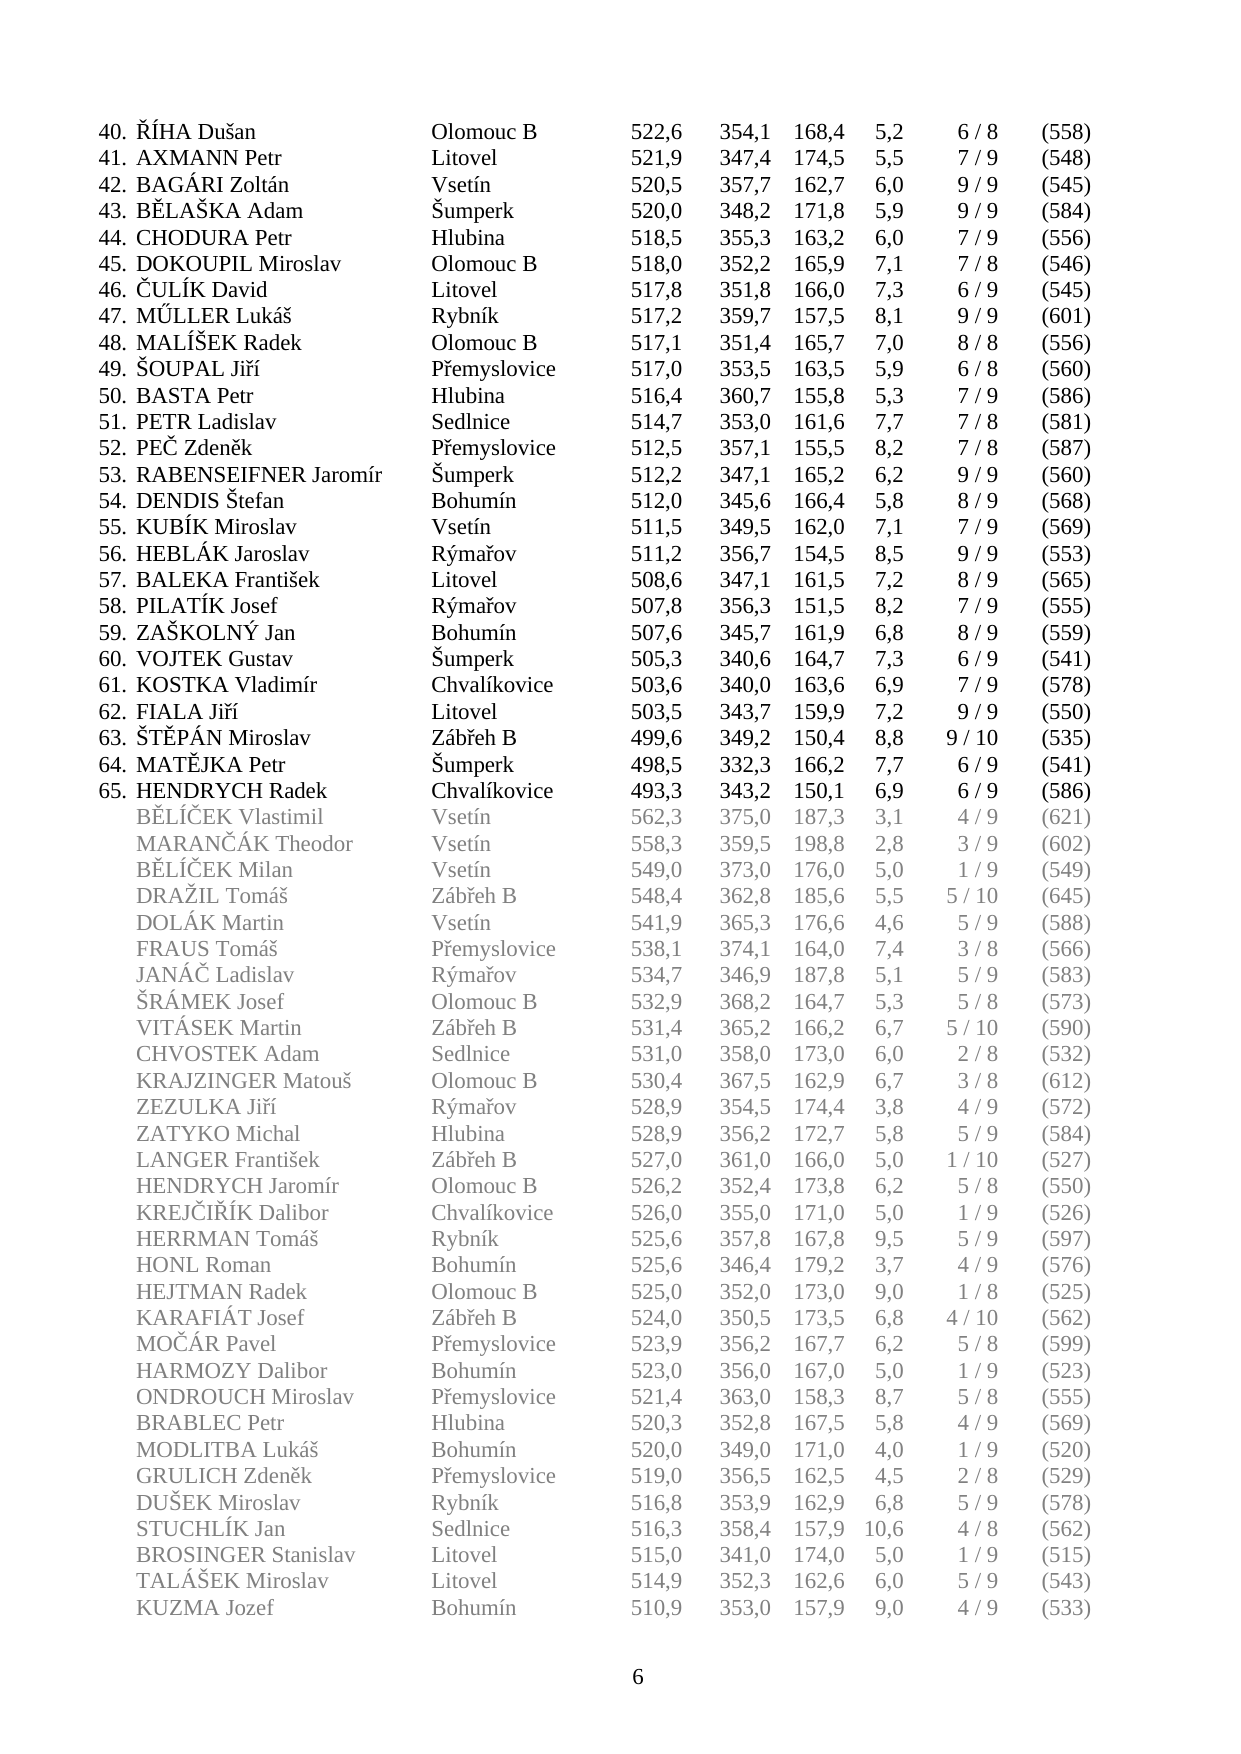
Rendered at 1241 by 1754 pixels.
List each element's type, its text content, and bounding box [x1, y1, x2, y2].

text BROSINGER Stanislav Litovel 515,0 341,0 174,0 5,0 1 / 9 (515) [77, 1541, 1163, 1568]
text KREJČIŘÍK Dalibor Chvalíkovice 526,0 355,0 171,0 5,0 1 / 9 (526) [77, 1199, 1163, 1225]
text HERRMAN Tomáš Rybník 525,6 357,8 167,8 9,5 5 / 9 (597) [77, 1225, 1163, 1251]
text MARANČÁK Theodor Vsetín 558,3 359,5 198,8 2,8 3 / 9 (602) [77, 830, 1163, 856]
text HARMOZY Dalibor Bohumín 523,0 356,0 167,0 5,0 1 / 9 (523) [77, 1357, 1163, 1383]
text MOČÁR Pavel Přemyslovice 523,9 356,2 167,7 6,2 5 / 8 (599) [77, 1330, 1163, 1357]
text BĚLÍČEK Vlastimil Vsetín 562,3 375,0 187,3 3,1 4 / 9 (621) [77, 803, 1163, 830]
text 58. PILATÍK Josef Rýmařov 507,8 356,3 151,5 8,2 7 / 9 (555) [77, 592, 1163, 619]
text KRAJZINGER Matouš Olomouc B 530,4 367,5 162,9 6,7 3 / 8 (612) [77, 1067, 1163, 1093]
text GRULICH Zdeněk Přemyslovice 519,0 356,5 162,5 4,5 2 / 8 (529) [77, 1462, 1163, 1488]
text 41. AXMANN Petr Litovel 521,9 347,4 174,5 5,5 7 / 9 (548) [77, 144, 1163, 171]
text HONL Roman Bohumín 525,6 346,4 179,2 3,7 4 / 9 (576) [77, 1251, 1163, 1278]
text 64. MATĚJKA Petr Šumperk 498,5 332,3 166,2 7,7 6 / 9 (541) [77, 751, 1163, 777]
text STUCHLÍK Jan Sedlnice 516,3 358,4 157,9 10,6 4 / 8 (562) [77, 1515, 1163, 1541]
text CHVOSTEK Adam Sedlnice 531,0 358,0 173,0 6,0 2 / 8 (532) [77, 1041, 1163, 1067]
text 50. BASTA Petr Hlubina 516,4 360,7 155,8 5,3 7 / 9 (586) [77, 382, 1163, 408]
text 62. FIALA Jiří Litovel 503,5 343,7 159,9 7,2 9 / 9 (550) [77, 698, 1163, 724]
text 57. BALEKA František Litovel 508,6 347,1 161,5 7,2 8 / 9 (565) [77, 566, 1163, 592]
text DRAŽIL Tomáš Zábřeh B 548,4 362,8 185,6 5,5 5 / 10 (645) [77, 882, 1163, 909]
text 65. HENDRYCH Radek Chvalíkovice 493,3 343,2 150,1 6,9 6 / 9 (586) [77, 777, 1163, 803]
text LANGER František Zábřeh B 527,0 361,0 166,0 5,0 1 / 10 (527) [77, 1146, 1163, 1172]
text 56. HEBLÁK Jaroslav Rýmařov 511,2 356,7 154,5 8,5 9 / 9 (553) [77, 540, 1163, 566]
text FRAUS Tomáš Přemyslovice 538,1 374,1 164,0 7,4 3 / 8 (566) [77, 935, 1163, 961]
text BRABLEC Petr Hlubina 520,3 352,8 167,5 5,8 4 / 9 (569) [77, 1409, 1163, 1436]
text 63. ŠTĚPÁN Miroslav Zábřeh B 499,6 349,2 150,4 8,8 9 / 10 (535) [77, 724, 1163, 751]
text ONDROUCH Miroslav Přemyslovice 521,4 363,0 158,3 8,7 5 / 8 (555) [77, 1383, 1163, 1409]
text 48. MALÍŠEK Radek Olomouc B 517,1 351,4 165,7 7,0 8 / 8 (556) [77, 329, 1163, 355]
text ŠRÁMEK Josef Olomouc B 532,9 368,2 164,7 5,3 5 / 8 (573) [77, 988, 1163, 1014]
text 47. MŰLLER Lukáš Rybník 517,2 359,7 157,5 8,1 9 / 9 (601) [77, 303, 1163, 329]
text 44. CHODURA Petr Hlubina 518,5 355,3 163,2 6,0 7 / 9 (556) [77, 223, 1163, 250]
text 49. ŠOUPAL Jiří Přemyslovice 517,0 353,5 163,5 5,9 6 / 8 (560) [77, 355, 1163, 382]
text 45. DOKOUPIL Miroslav Olomouc B 518,0 352,2 165,9 7,1 7 / 8 (546) [77, 250, 1163, 276]
text 53. RABENSEIFNER Jaromír Šumperk 512,2 347,1 165,2 6,2 9 / 9 (560) [77, 461, 1163, 487]
text 43. BĚLAŠKA Adam Šumperk 520,0 348,2 171,8 5,9 9 / 9 (584) [77, 197, 1163, 223]
text BĚLÍČEK Milan Vsetín 549,0 373,0 176,0 5,0 1 / 9 (549) [77, 856, 1163, 882]
text 55. KUBÍK Miroslav Vsetín 511,5 349,5 162,0 7,1 7 / 9 (569) [77, 513, 1163, 540]
text 60. VOJTEK Gustav Šumperk 505,3 340,6 164,7 7,3 6 / 9 (541) [77, 645, 1163, 672]
text 42. BAGÁRI Zoltán Vsetín 520,5 357,7 162,7 6,0 9 / 9 (545) [77, 171, 1163, 197]
text 40. ŘÍHA Dušan Olomouc B 522,6 354,1 168,4 5,2 6 / 8 (558) [77, 118, 1163, 144]
text 52. PEČ Zdeněk Přemyslovice 512,5 357,1 155,5 8,2 7 / 8 (587) [77, 434, 1163, 461]
text ZEZULKA Jiří Rýmařov 528,9 354,5 174,4 3,8 4 / 9 (572) [77, 1093, 1163, 1119]
text 61. KOSTKA Vladimír Chvalíkovice 503,6 340,0 163,6 6,9 7 / 9 (578) [77, 672, 1163, 698]
text HENDRYCH Jaromír Olomouc B 526,2 352,4 173,8 6,2 5 / 8 (550) [77, 1172, 1163, 1199]
text TALÁŠEK Miroslav Litovel 514,9 352,3 162,6 6,0 5 / 9 (543) [77, 1568, 1163, 1594]
text HEJTMAN Radek Olomouc B 525,0 352,0 173,0 9,0 1 / 8 (525) [77, 1278, 1163, 1304]
text 51. PETR Ladislav Sedlnice 514,7 353,0 161,6 7,7 7 / 8 (581) [77, 408, 1163, 434]
text DUŠEK Miroslav Rybník 516,8 353,9 162,9 6,8 5 / 9 (578) [77, 1488, 1163, 1515]
text ZATYKO Michal Hlubina 528,9 356,2 172,7 5,8 5 / 9 (584) [77, 1119, 1163, 1146]
text 54. DENDIS Štefan Bohumín 512,0 345,6 166,4 5,8 8 / 9 (568) [77, 487, 1163, 513]
text DOLÁK Martin Vsetín 541,9 365,3 176,6 4,6 5 / 9 (588) [77, 909, 1163, 935]
text KUZMA Jozef Bohumín 510,9 353,0 157,9 9,0 4 / 9 (533) [77, 1594, 1163, 1620]
text 59. ZAŠKOLNÝ Jan Bohumín 507,6 345,7 161,9 6,8 8 / 9 (559) [77, 619, 1163, 645]
text MODLITBA Lukáš Bohumín 520,0 349,0 171,0 4,0 1 / 9 (520) [77, 1436, 1163, 1462]
text KARAFIÁT Josef Zábřeh B 524,0 350,5 173,5 6,8 4 / 10 (562) [77, 1304, 1163, 1330]
text 46. ČULÍK David Litovel 517,8 351,8 166,0 7,3 6 / 9 (545) [77, 276, 1163, 303]
text VITÁSEK Martin Zábřeh B 531,4 365,2 166,2 6,7 5 / 10 (590) [77, 1014, 1163, 1041]
text JANÁČ Ladislav Rýmařov 534,7 346,9 187,8 5,1 5 / 9 (583) [77, 961, 1163, 988]
